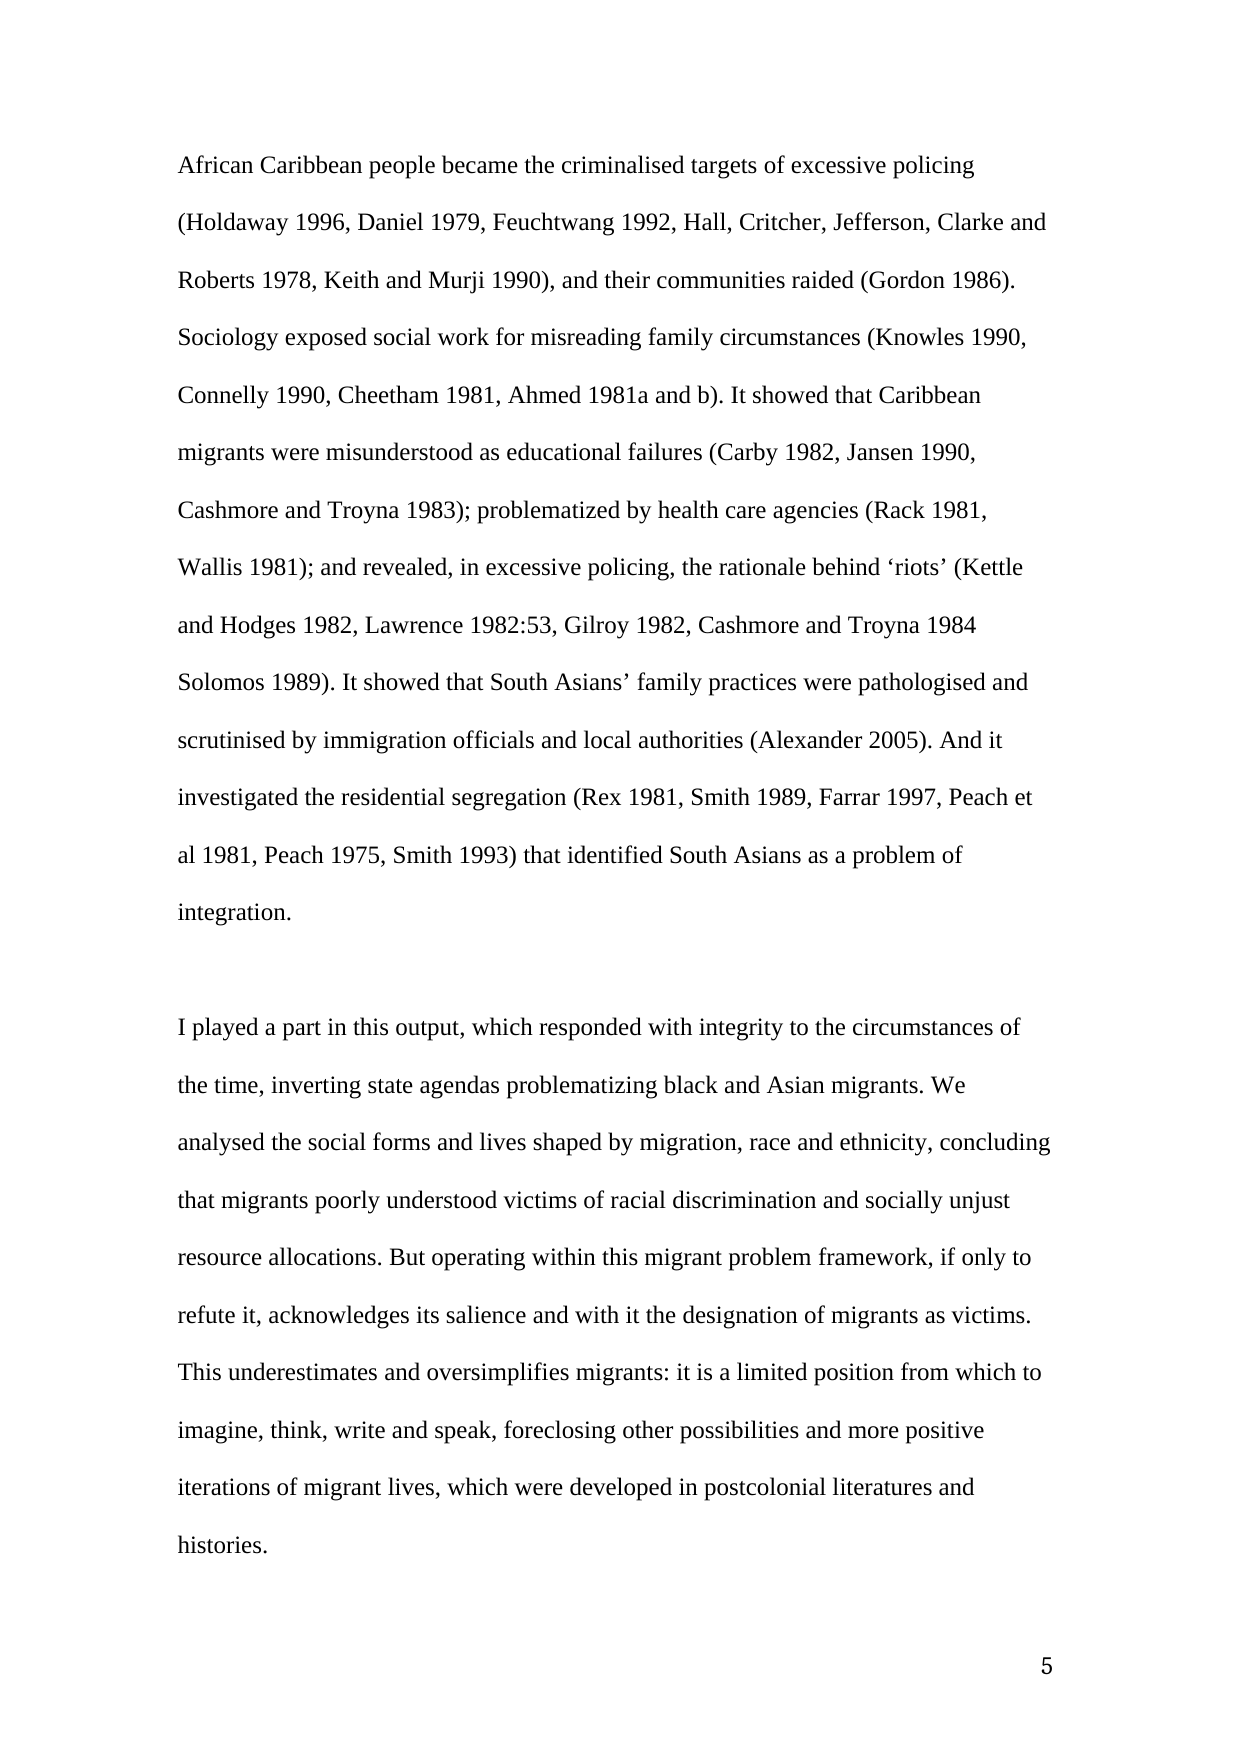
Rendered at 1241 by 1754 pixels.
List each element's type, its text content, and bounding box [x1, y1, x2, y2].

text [177, 150, 1053, 926]
text I played a part in this output, which responded with integrity to the circumstances of the time, inverting state agendas problematizing black and Asian migrants. We analysed the social forms and lives shaped by migration, race and ethnicity, concluding that migrants poorly understood victims of racial discrimination and socially unjust resource allocations. But operating within this migrant problem framework, if only to refute it, acknowledges its salience and with it the designation of migrants as victims. This underestimates and oversimplifies migrants: it is a limited position from which to imagine, think, write and speak, foreclosing other possibilities and more positive iterations of migrant lives, which were developed in postcolonial literatures and histories. [177, 1012, 1053, 1559]
